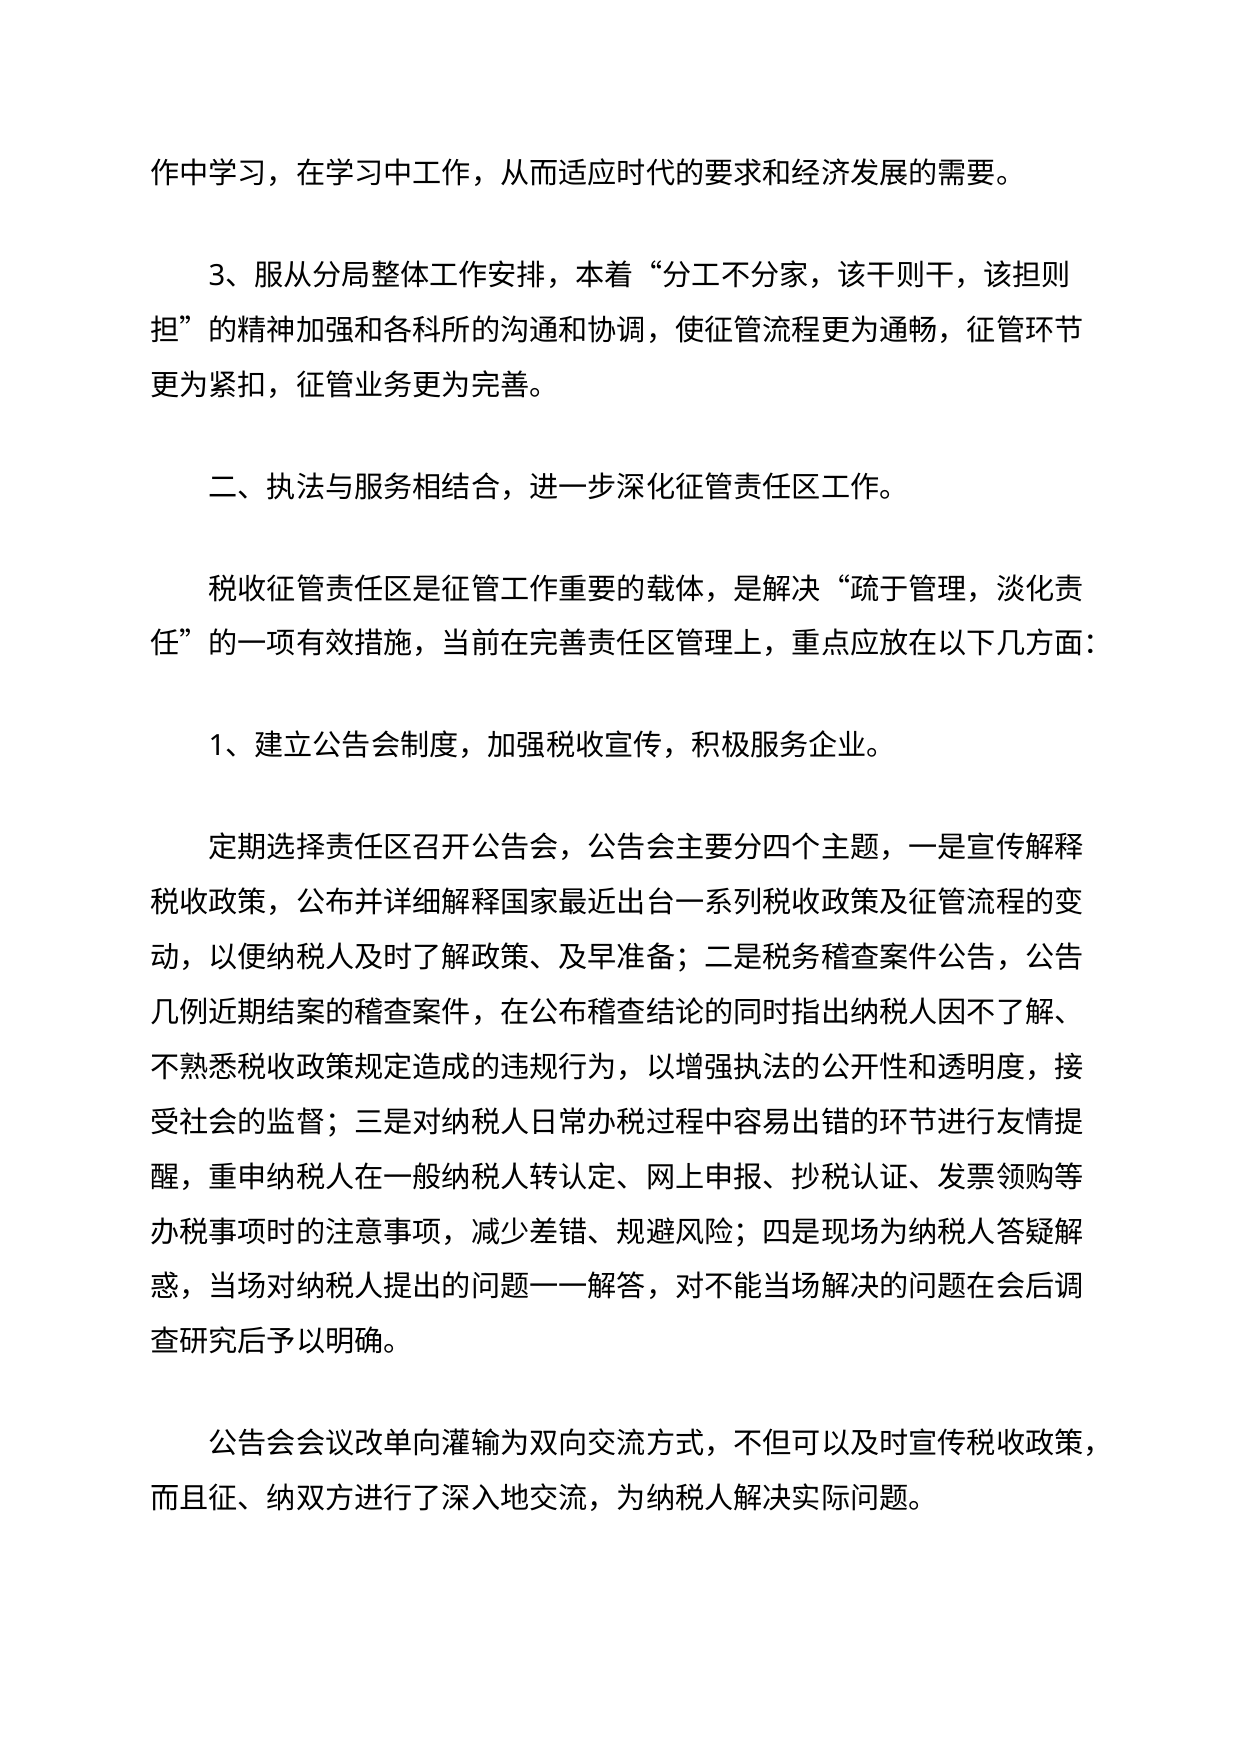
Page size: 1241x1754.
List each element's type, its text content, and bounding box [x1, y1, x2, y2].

text 公告会会议改单向灌输为双向交流方式，不但可以及时宣传税收政策，而且征、纳双方进行了深入地交流，为纳税人解决实际问题。 [150, 1420, 1090, 1517]
text 税收征管责任区是征管工作重要的载体，是解决“疏于管理，淡化责任”的一项有效措施，当前在完善责任区管理上，重点应放在以下几方面： [150, 565, 1090, 662]
text 1、建立公告会制度，加强税收宣传，积极服务企业。 [150, 722, 1090, 764]
text 定期选择责任区召开公告会，公告会主要分四个主题，一是宣传解释税收政策，公布并详细解释国家最近出台一系列税收政策及征管流程的变动，以便纳税人及时了解政策、及早准备；二是税务稽查案件公告，公告几例近期结案的稽查案件，在公布稽查结论的同时指出纳税人因不了解、不熟悉税收政策规定造成的违规行为，以增强执法的公开性和透明度，接受社会的监督；三是对纳税人日常办税过程中容易出错的环节进行友情提醒，重申纳税人在一般纳税人转认定、网上申报、抄税认证、发票领购等办税事项时的注意事项，减少差错、规避风险；四是现场为纳税人答疑解惑，当场对纳税人提出的问题一一解答，对不能当场解决的问题在会后调查研究后予以明确。 [150, 824, 1090, 1360]
text 3、服从分局整体工作安排，本着“分工不分家，该干则干，该担则担”的精神加强和各科所的沟通和协调，使征管流程更为通畅，征管环节更为紧扣，征管业务更为完善。 [150, 252, 1090, 404]
text 二、执法与服务相结合，进一步深化征管责任区工作。 [150, 463, 1090, 506]
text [150, 150, 1090, 192]
